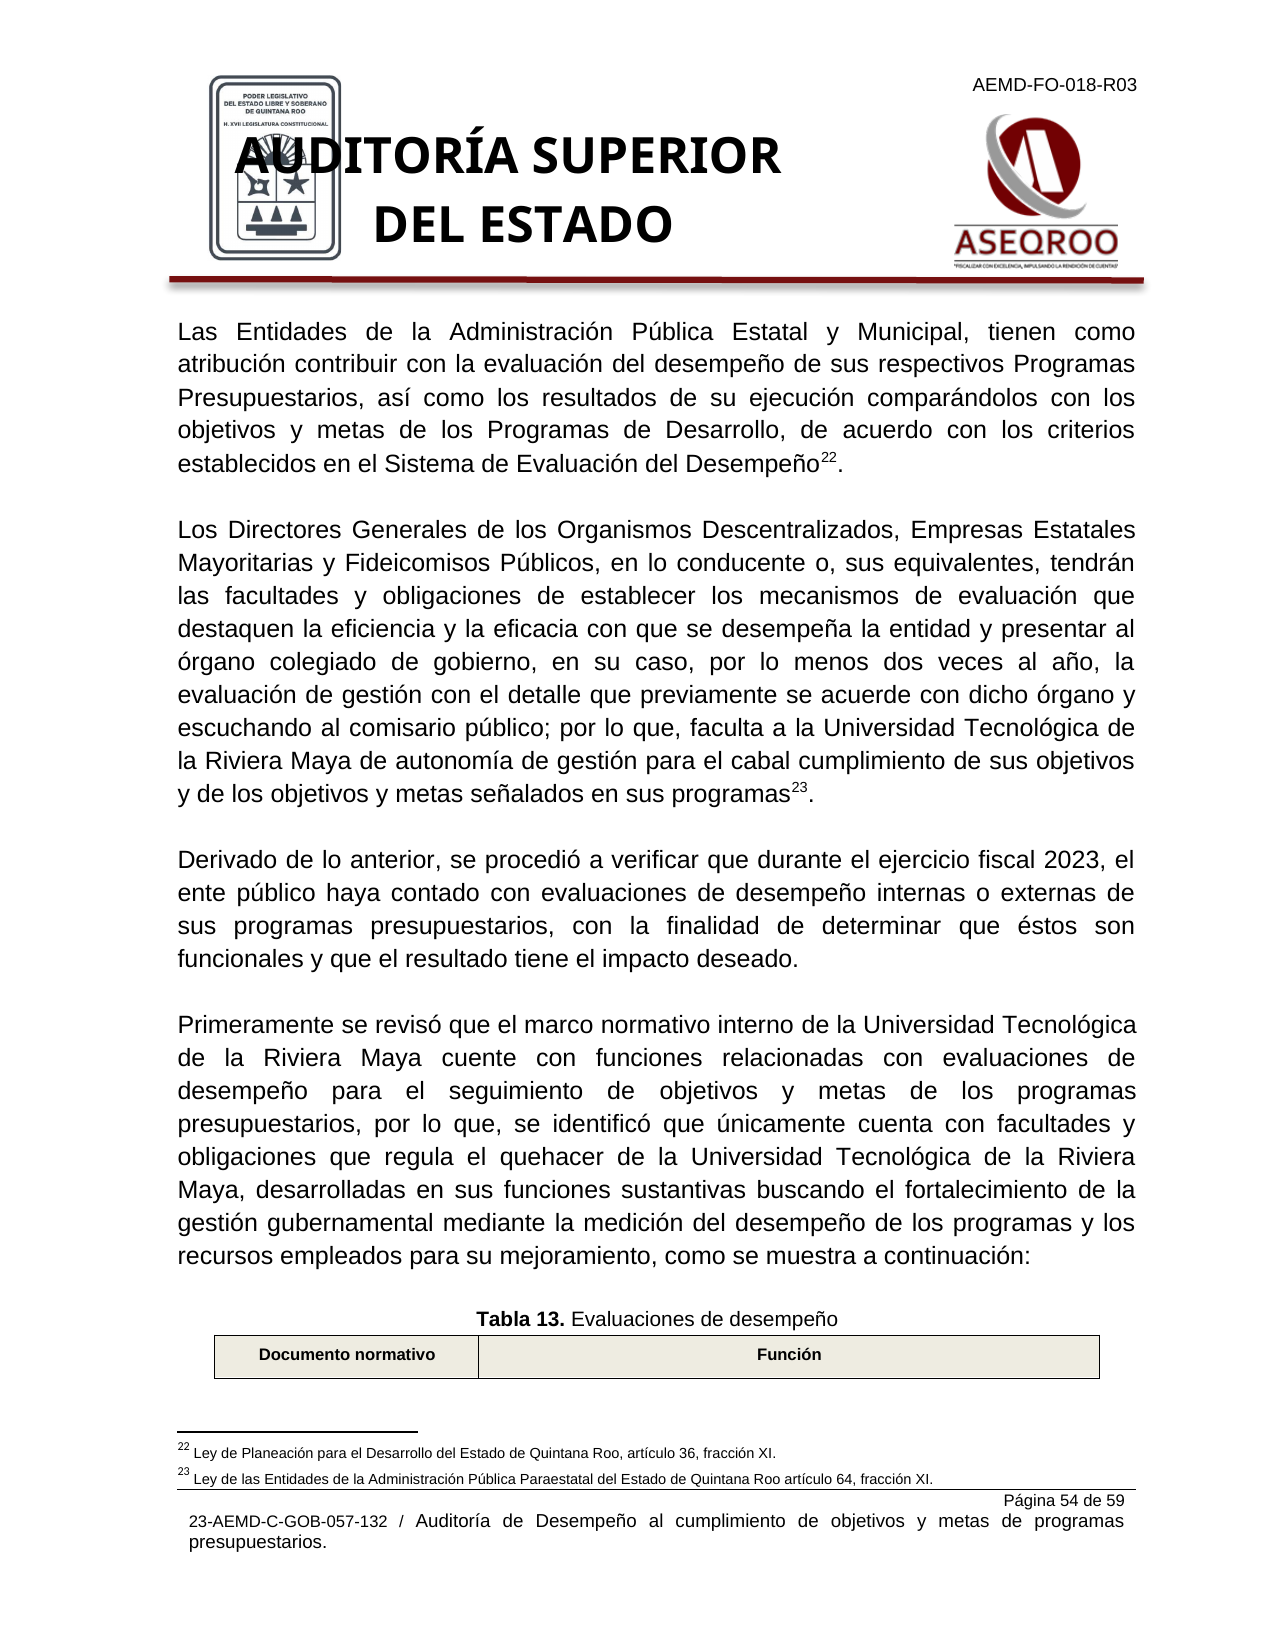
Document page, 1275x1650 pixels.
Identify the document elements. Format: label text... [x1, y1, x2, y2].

text Los Directores Generales de los Organismos Descentralizados, Empresas Estatales Mayoritarias y Fideicomisos Públicos, en lo conducente o, sus equivalentes, tendrán las facultades y obligaciones de establecer los mecanismos de evaluación que destaquen la eficiencia y la eficacia con que se desempeña la entidad y presentar al órgano colegiado de gobierno, en su caso, por lo menos dos veces al año, la evaluación de gestión con el detalle que previamente se acuerde con dicho órgano y escuchando al comisario público; por lo que, faculta a la Universidad Tecnológica de la Riviera Maya de autonomía de gestión para el cabal cumplimiento de sus objetivos y de los objetivos y metas señalados en sus programas. [177, 514, 1137, 807]
text Derivado de lo anterior, se procedió a verificar que durante el ejercicio fiscal 2023, el ente público haya contado con evaluaciones de desempeño internas o externas de sus programas presupuestarios, con la finalidad de determinar que éstos son funcionales y que el resultado tiene el impacto deseado. [177, 845, 1137, 973]
table_header Documento normativo [215, 1336, 478, 1377]
picture [207, 75, 342, 261]
text Tabla 13. Evaluaciones de desempeño [177, 1307, 1137, 1331]
table_header Función [479, 1336, 1099, 1377]
picture [954, 114, 1118, 269]
text Las Entidades de la Administración Pública Estatal y Municipal, tienen como atribución contribuir con la evaluación del desempeño de sus respectivos Programas Presupuestarios, así como los resultados de su ejecución comparándolos con los objetivos y metas de los Programas de Desarrollo, de acuerdo con los criterios establecidos en el Sistema de Evaluación del Desempeño. [177, 316, 1137, 477]
text Primeramente se revisó que el marco normativo interno de la Universidad Tecnológica de la Riviera Maya cuente con funciones relacionadas con evaluaciones de desempeño para el seguimiento de objetivos y metas de los programas presupuestarios, por lo que, se identificó que únicamente cuenta con facultades y obligaciones que regula el quehacer de la Universidad Tecnológica de la Riviera Maya, desarrolladas en sus funciones sustantivas buscando el fortalecimiento de la gestión gubernamental mediante la medición del desempeño de los programas y los recursos empleados para su mejoramiento, como se muestra a continuación: [177, 1010, 1137, 1270]
